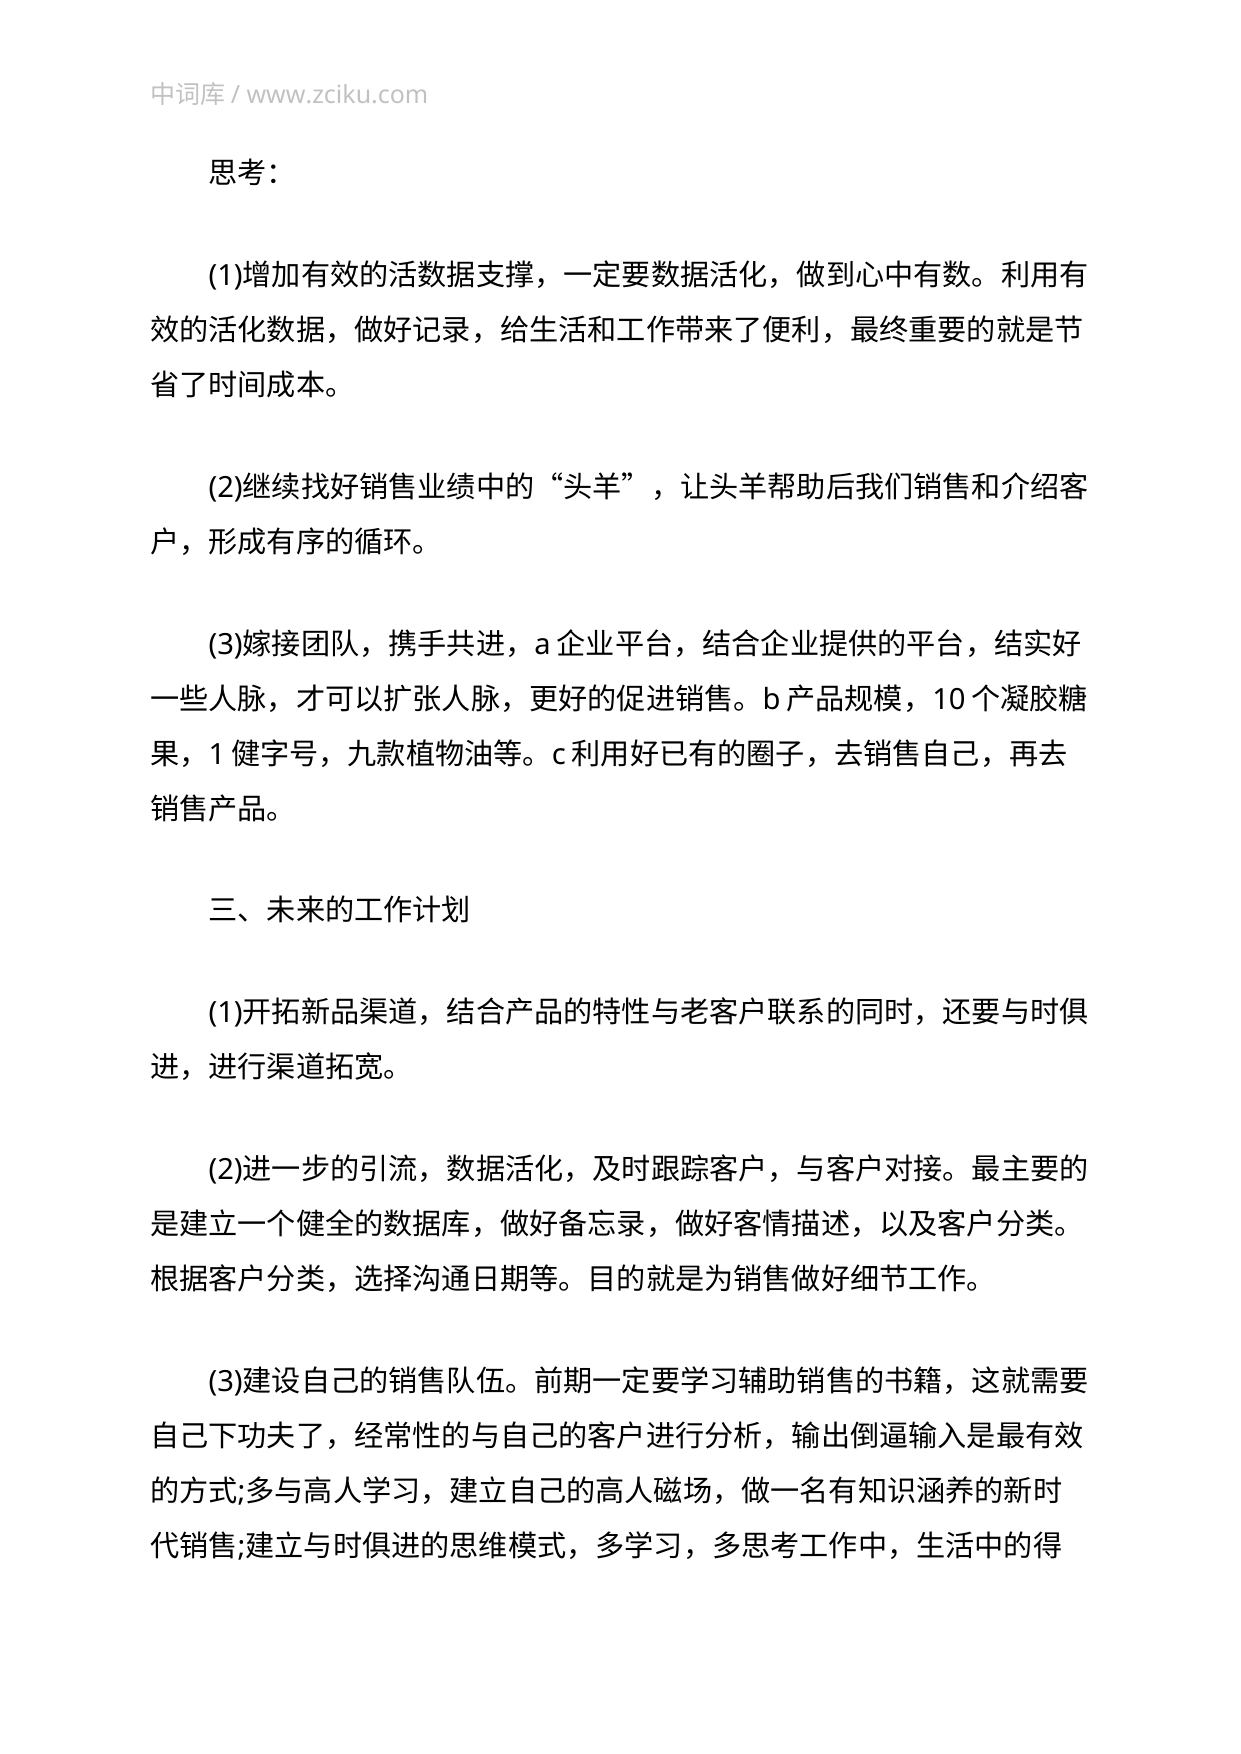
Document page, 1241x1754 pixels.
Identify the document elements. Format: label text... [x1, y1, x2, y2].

text 思考： [150, 150, 1090, 192]
text (2)进一步的引流，数据活化，及时跟踪客户，与客户对接。最主要的是建立一个健全的数据库，做好备忘录，做好客情描述，以及客户分类。根据客户分类，选择沟通日期等。目的就是为销售做好细节工作。 [150, 1146, 1090, 1298]
text (1)开拓新品渠道，结合产品的特性与老客户联系的同时，还要与时俱进，进行渠道拓宽。 [150, 989, 1090, 1086]
text 三、未来的工作计划 [150, 887, 1090, 929]
text (1)增加有效的活数据支撑，一定要数据活化，做到心中有数。利用有效的活化数据，做好记录，给生活和工作带来了便利，最终重要的就是节省了时间成本。 [150, 252, 1090, 404]
text (3)嫁接团队，携手共进，a企业平台，结合企业提供的平台，结实好一些人脉，才可以扩张人脉，更好的促进销售。b产品规模，10个凝胶糖果，1健字号，九款植物油等。c利用好已有的圈子，去销售自己，再去销售产品。 [150, 620, 1090, 827]
text (2)继续找好销售业绩中的“头羊”，让头羊帮助后我们销售和介绍客户，形成有序的循环。 [150, 463, 1090, 561]
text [150, 1357, 1090, 1564]
